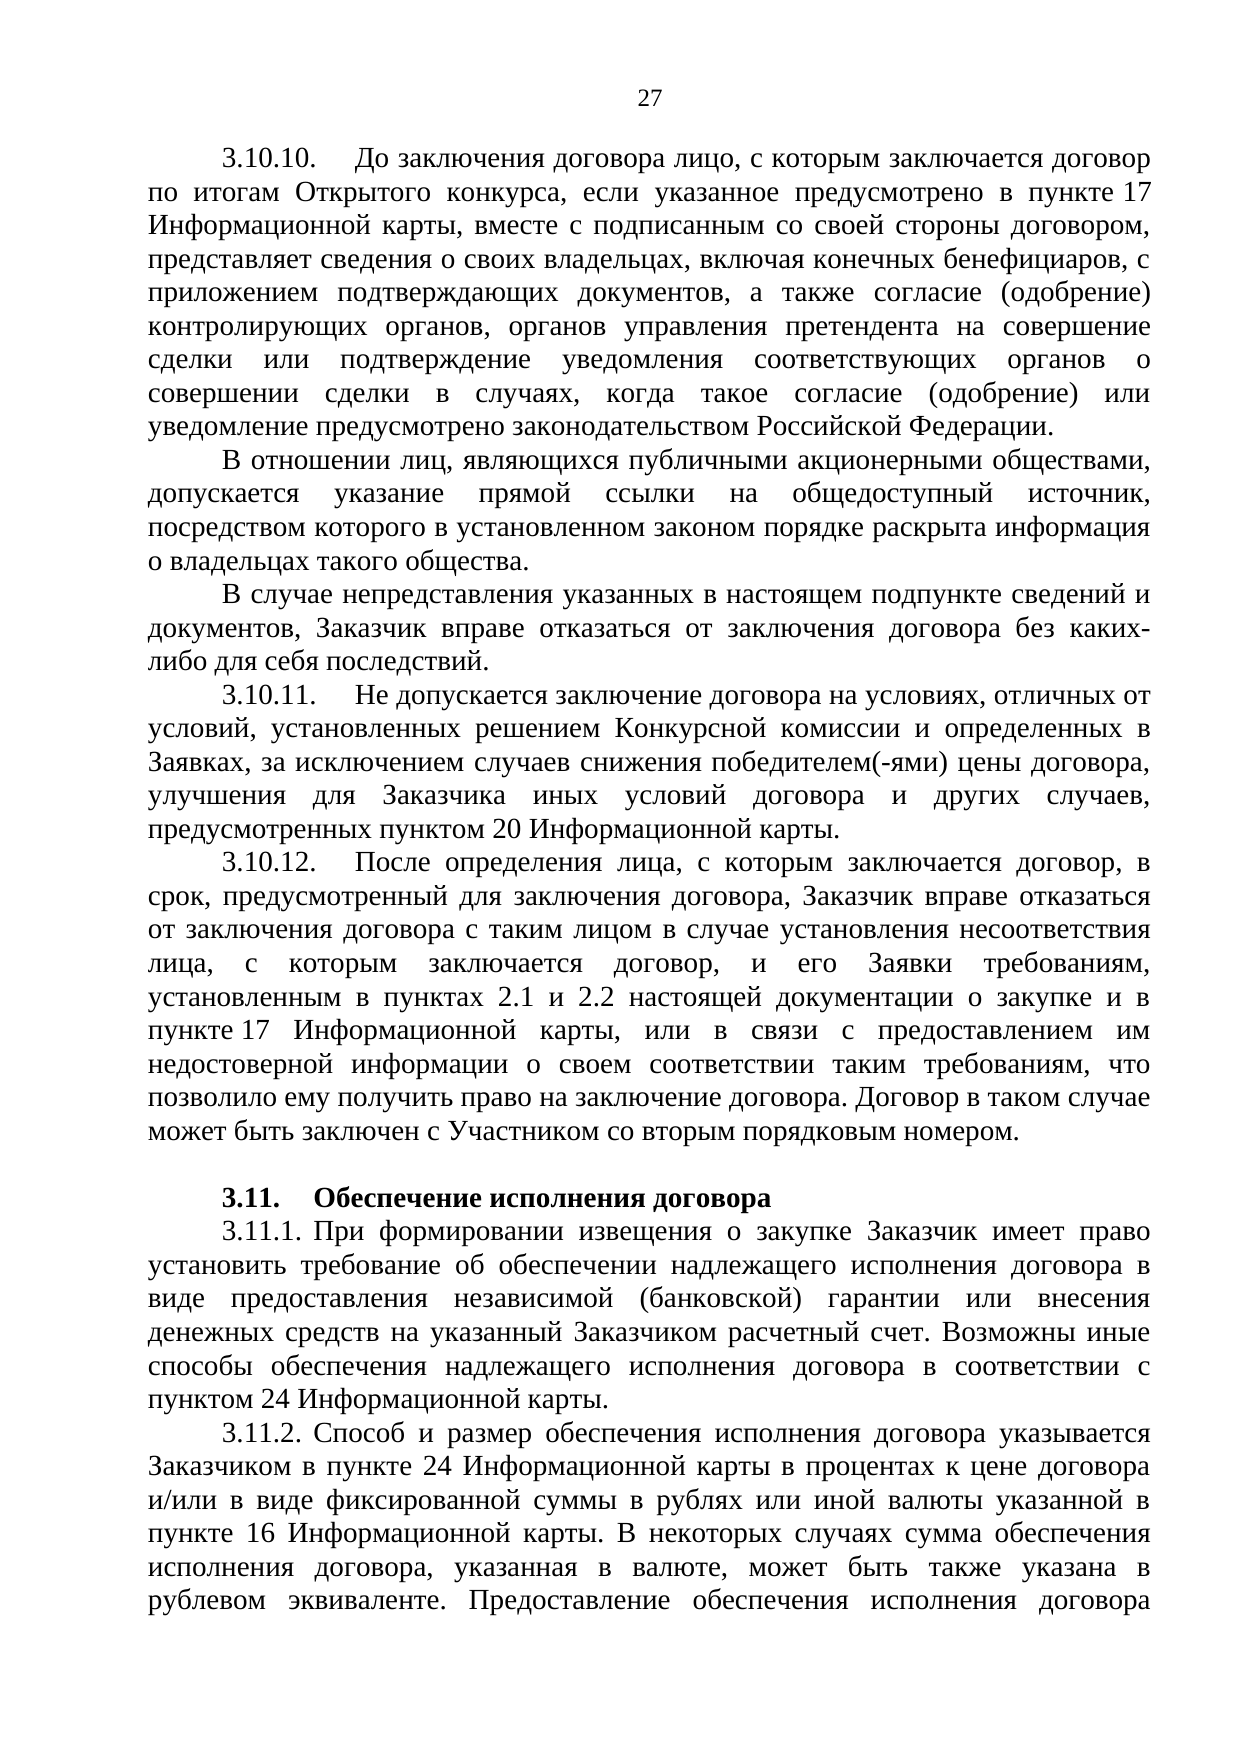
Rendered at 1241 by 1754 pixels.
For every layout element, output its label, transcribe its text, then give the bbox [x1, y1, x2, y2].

text В случае непредставления указанных в настоящем подпункте сведений и документов, Заказчик вправе отказаться от заключения договора без каких-либо для себя последствий. [148, 576, 1152, 677]
list После определения лица, с которым заключается договор, в срок, предусмотренный для заключения договора, Заказчик вправе отказаться от заключения договора с таким лицом в случае установления несоответствия лица, с которым заключается договор, и его Заявки требованиям, установленным в пунктах 2.1 и 2.2 настоящей документации о закупке и в пункте 17 Информационной карты, или в связи с предоставлением им недостоверной информации о своем соответствии таким требованиям, что позволило ему получить право на заключение договора. Договор в таком случае может быть заключен с Участником со вторым порядковым номером. [148, 844, 1152, 1146]
list При формировании извещения о закупке Заказчик имеет право установить требование об обеспечении надлежащего исполнения договора в виде предоставления независимой (банковской) гарантии или внесения денежных средств на указанный Заказчиком расчетный счет. Возможны иные способы обеспечения надлежащего исполнения договора в соответствии с пунктом 24 Информационной карты. [148, 1213, 1152, 1415]
list Не допускается заключение договора на условиях, отличных от условий, установленных решением Конкурсной комиссии и определенных в Заявках, за исключением случаев снижения победителем(-ями) цены договора, улучшения для Заказчика иных условий договора и других случаев, предусмотренных пунктом 20 Информационной карты. [148, 677, 1152, 844]
text В отношении лиц, являющихся публичными акционерными обществами, допускается указание прямой ссылки на общедоступный источник, посредством которого в установленном законом порядке раскрыта информация о владельцах такого общества. [148, 442, 1152, 576]
list Обеспечение исполнения договора [148, 1180, 1152, 1213]
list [148, 1415, 1152, 1616]
list До заключения договора лицо, с которым заключается договор по итогам Открытого конкурса, если указанное предусмотрено в пункте 17 Информационной карты, вместе с подписанным со своей стороны договором, представляет сведения о своих владельцах, включая конечных бенефициаров, с приложением подтверждающих документов, а также согласие (одобрение) контролирующих органов, органов управления претендента на совершение сделки или подтверждение уведомления соответствующих органов о совершении сделки в случаях, когда такое согласие (одобрение) или уведомление предусмотрено законодательством Российской Федерации. [148, 140, 1152, 442]
